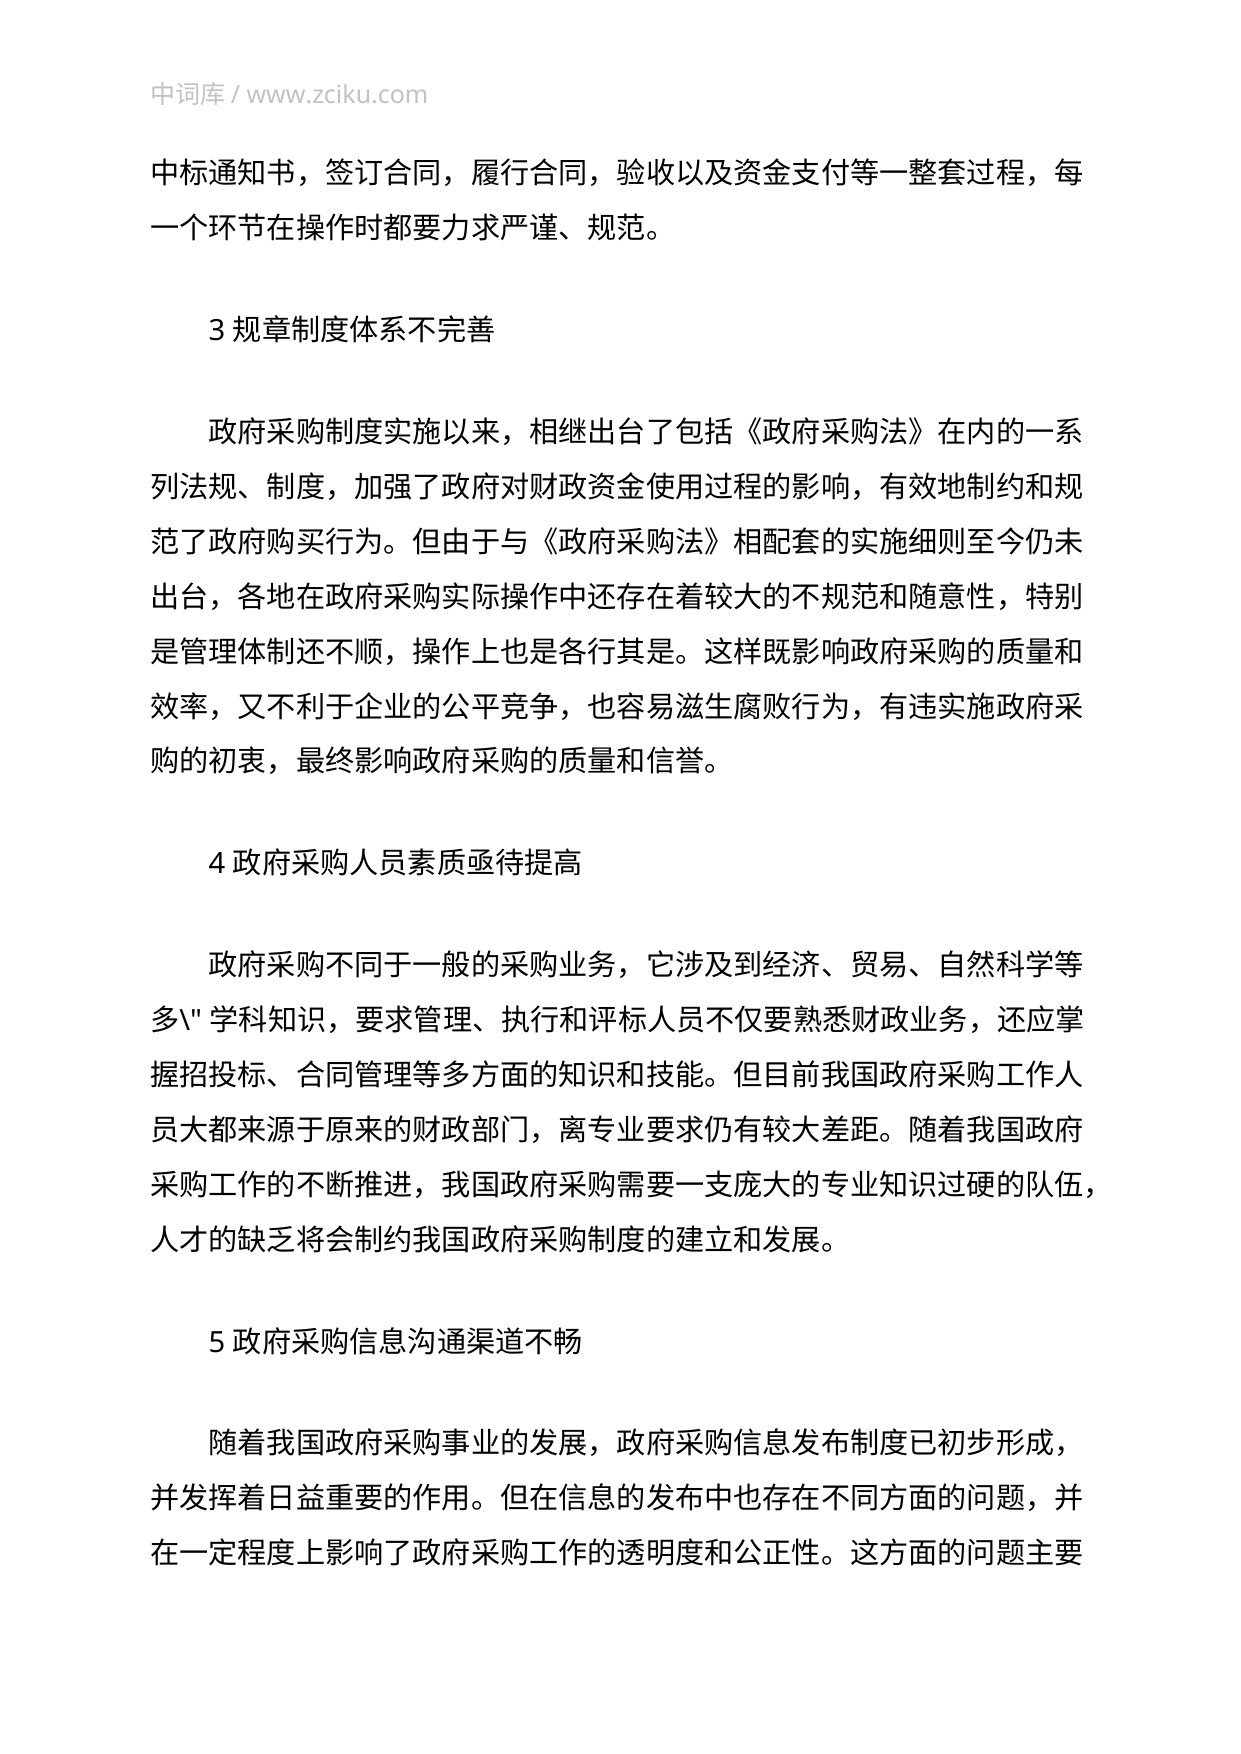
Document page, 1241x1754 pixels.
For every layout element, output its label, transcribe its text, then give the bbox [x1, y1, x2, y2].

text 5 政府采购信息沟通渠道不畅 [150, 1318, 1090, 1361]
text 政府采购制度实施以来，相继出台了包括《政府采购法》在内的一系列法规、制度，加强了政府对财政资金使用过程的影响，有效地制约和规范了政府购买行为。但由于与《政府采购法》相配套的实施细则至今仍未出台，各地在政府采购实际操作中还存在着较大的不规范和随意性，特别是管理体制还不顺，操作上也是各行其是。这样既影响政府采购的质量和效率，又不利于企业的公平竞争，也容易滋生腐败行为，有违实施政府采购的初衷，最终影响政府采购的质量和信誉。 [150, 409, 1090, 780]
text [150, 150, 1090, 247]
text 3 规章制度体系不完善 [150, 307, 1090, 349]
text 4 政府采购人员素质亟待提高 [150, 840, 1090, 882]
text 政府采购不同于一般的采购业务，它涉及到经济、贸易、自然科学等多\" 学科知识，要求管理、执行和评标人员不仅要熟悉财政业务，还应掌握招投标、合同管理等多方面的知识和技能。但目前我国政府采购工作人员大都来源于原来的财政部门，离专业要求仍有较大差距。随着我国政府采购工作的不断推进，我国政府采购需要一支庞大的专业知识过硬的队伍，人才的缺乏将会制约我国政府采购制度的建立和发展。 [150, 942, 1090, 1259]
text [150, 1420, 1090, 1572]
